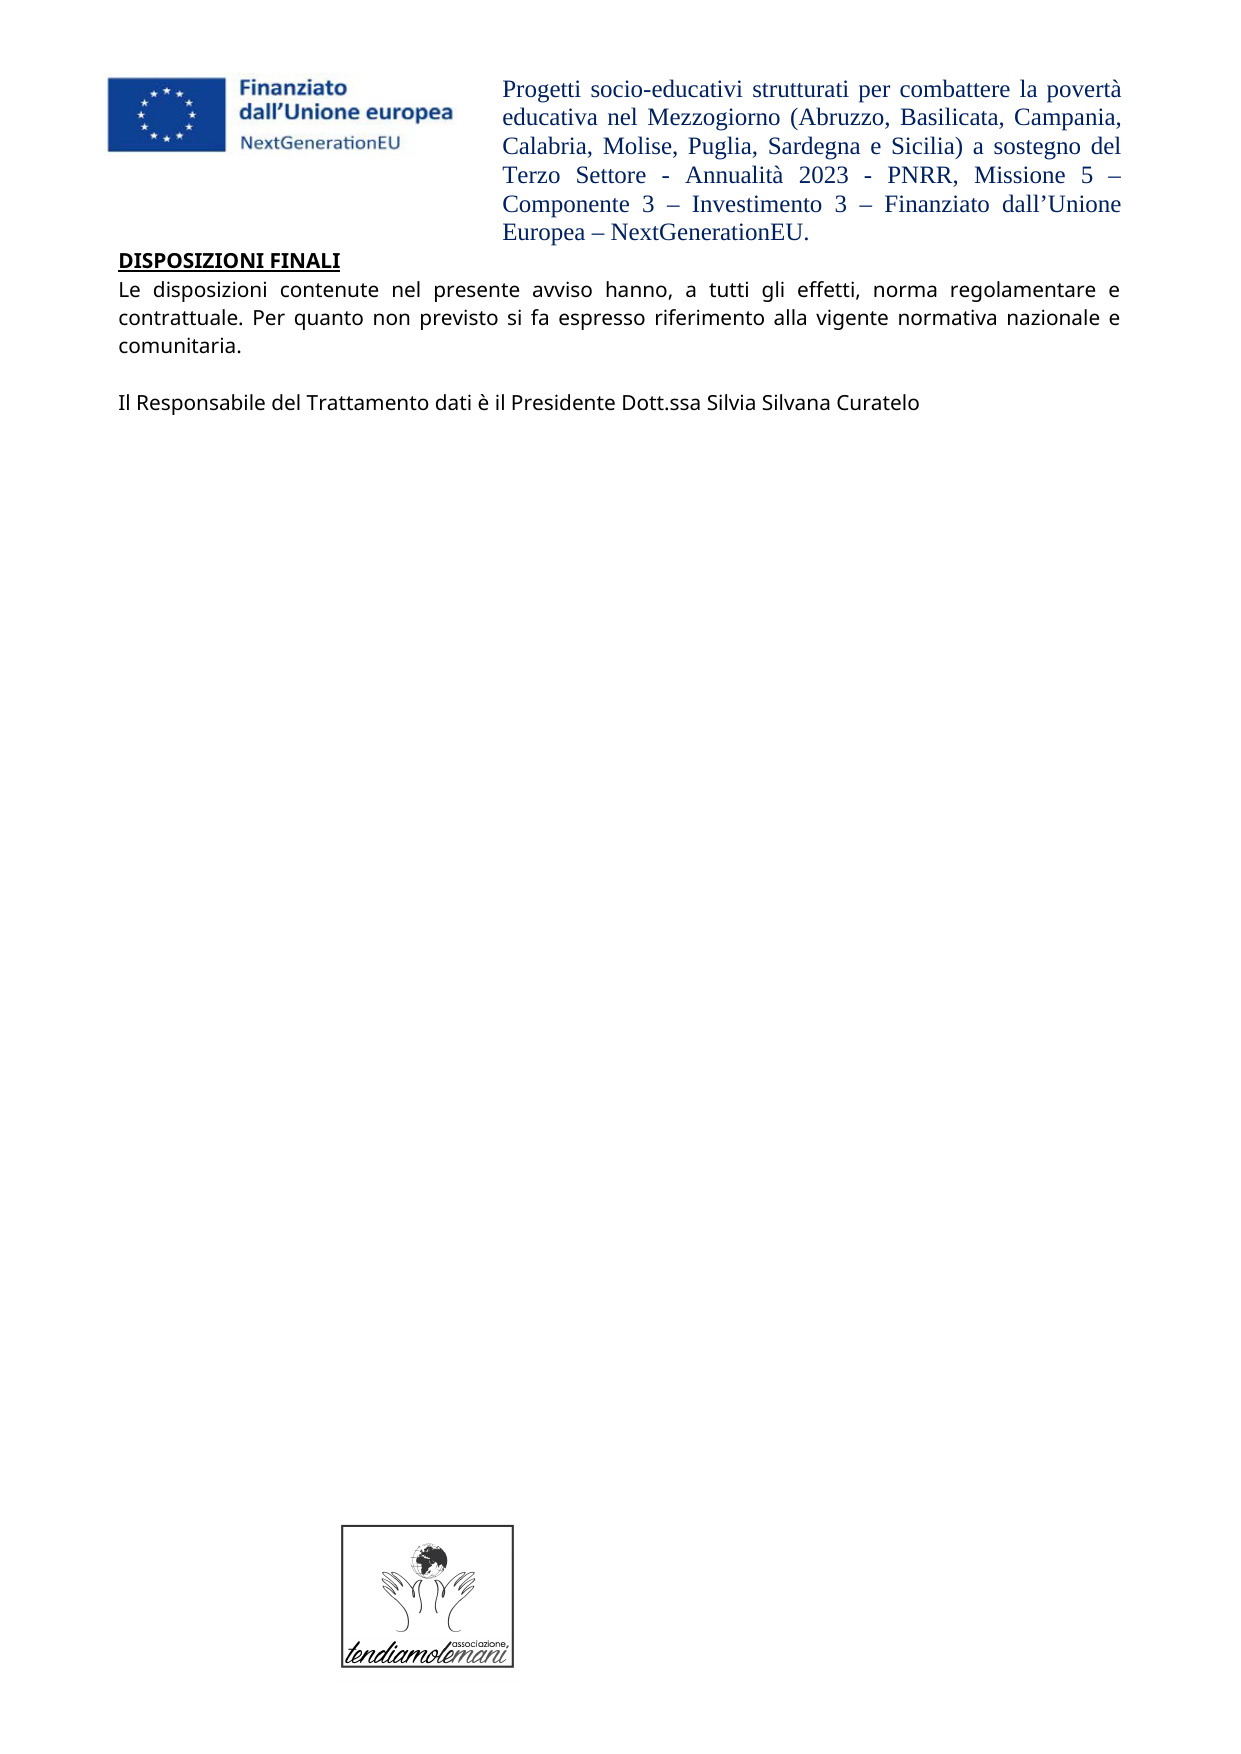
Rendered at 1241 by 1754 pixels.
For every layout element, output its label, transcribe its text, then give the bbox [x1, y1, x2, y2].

text Il Responsabile del Trattamento dati è il Presidente Dott.ssa Silvia Silvana Curatelo [118, 388, 1122, 417]
text DISPOSIZIONI FINALI [118, 246, 1122, 275]
picture [330, 1515, 526, 1681]
text Le disposizioni contenute nel presente avviso hanno, a tutti gli effetti, norma regolamentare e contrattuale. Per quanto non previsto si fa espresso riferimento alla vigente normativa nazionale e comunitaria. [118, 275, 1122, 360]
